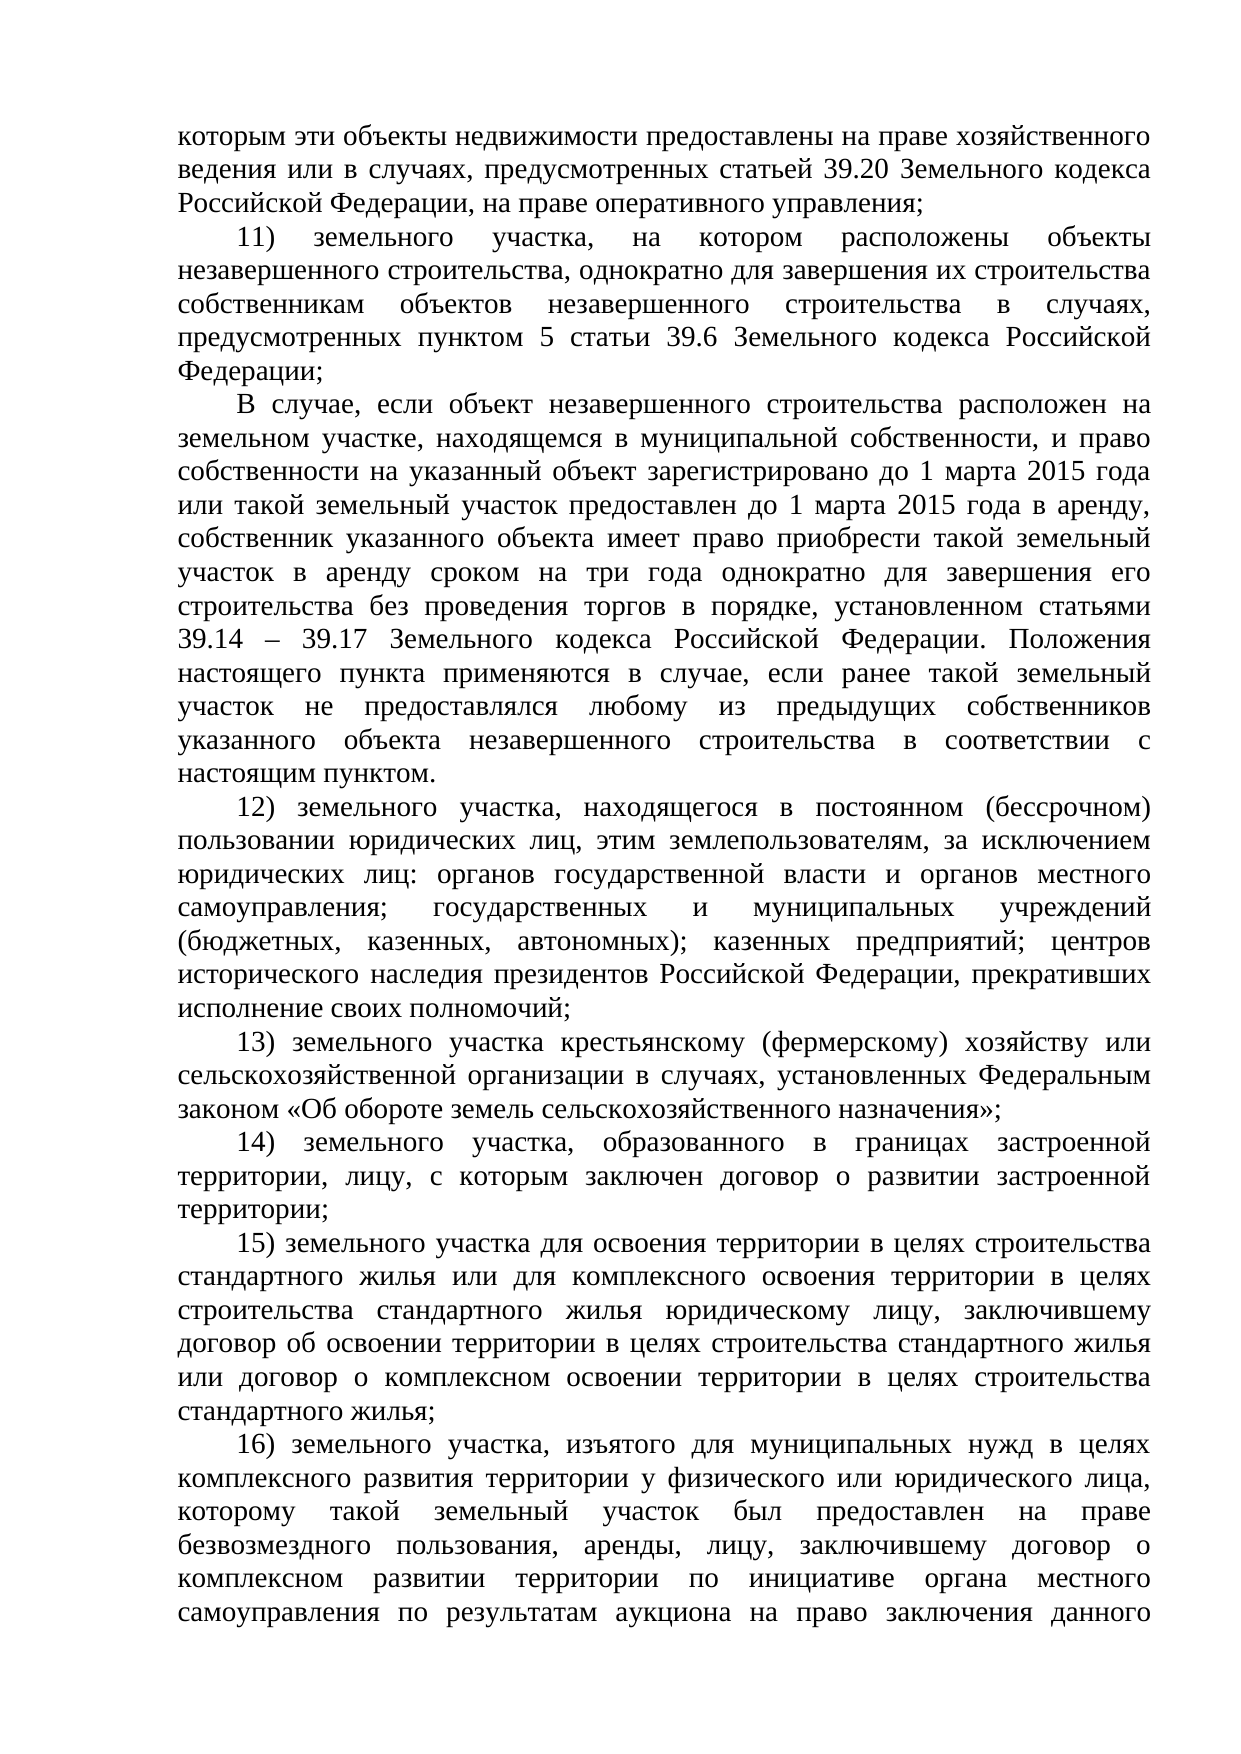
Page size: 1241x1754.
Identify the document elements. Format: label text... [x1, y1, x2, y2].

text 11) земельного участка, на котором расположены объекты незавершенного строительства, однократно для завершения их строительства собственникам объектов незавершенного строительства в случаях, предусмотренных пунктом 5 статьи 39.6 Земельного кодекса Российской Федерации; [177, 219, 1152, 386]
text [177, 1426, 1152, 1627]
text 12) земельного участка, находящегося в постоянном (бессрочном) пользовании юридических лиц, этим землепользователям, за исключением юридических лиц: органов государственной власти и органов местного самоуправления; государственных и муниципальных учреждений (бюджетных, казенных, автономных); казенных предприятий; центров исторического наследия президентов Российской Федерации, прекративших исполнение своих полномочий; [177, 789, 1152, 1024]
text 13) земельного участка крестьянскому (фермерскому) хозяйству или сельскохозяйственной организации в случаях, установленных Федеральным законом «Об обороте земель сельскохозяйственного назначения»; [177, 1024, 1152, 1124]
text 14) земельного участка, образованного в границах застроенной территории, лицу, с которым заключен договор о развитии застроенной территории; [177, 1124, 1152, 1225]
text В случае, если объект незавершенного строительства расположен на земельном участке, находящемся в муниципальной собственности, и право собственности на указанный объект зарегистрировано до 1 марта 2015 года или такой земельный участок предоставлен до 1 марта 2015 года в аренду, собственник указанного объекта имеет право приобрести такой земельный участок в аренду сроком на три года однократно для завершения его строительства без проведения торгов в порядке, установленном статьями 39.14 – 39.17 Земельного кодекса Российской Федерации. Положения настоящего пункта применяются в случае, если ранее такой земельный участок не предоставлялся любому из предыдущих собственников указанного объекта незавершенного строительства в соответствии с настоящим пунктом. [177, 386, 1152, 789]
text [177, 118, 1152, 219]
text 15) земельного участка для освоения территории в целях строительства стандартного жилья или для комплексного освоения территории в целях строительства стандартного жилья юридическому лицу, заключившему договор об освоении территории в целях строительства стандартного жилья или договор о комплексном освоении территории в целях строительства стандартного жилья; [177, 1225, 1152, 1426]
